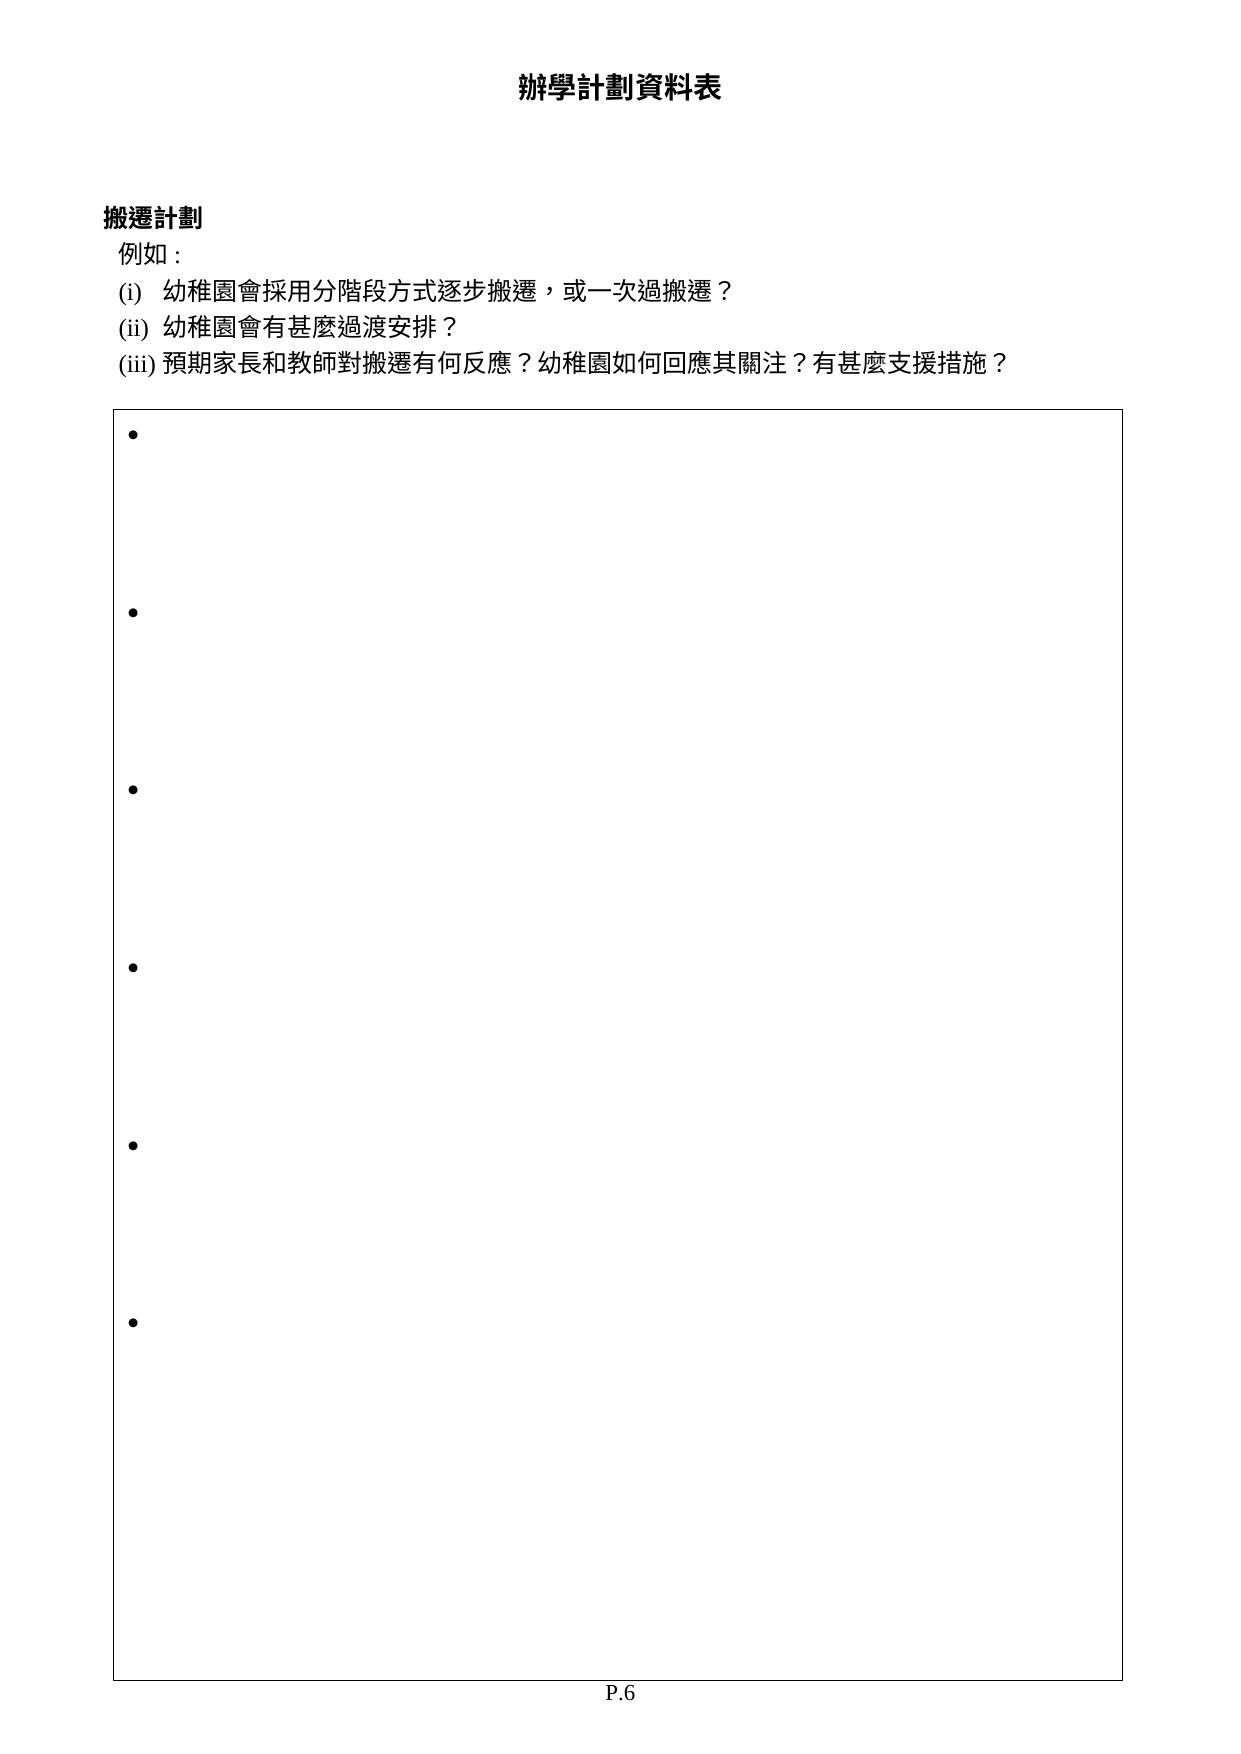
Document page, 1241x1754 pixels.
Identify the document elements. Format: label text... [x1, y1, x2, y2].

text 搬遷計劃 [103, 198, 1152, 235]
text 例如 : [118, 235, 1122, 271]
text (ii) 幼稚園會有甚麼過渡安排？ [118, 307, 1122, 343]
text (iii) 預期家長和教師對搬遷有何反應？幼稚園如何回應其關注？有甚麼支援措施？ [118, 343, 1122, 380]
text (i) 幼稚園會採用分階段方式逐步搬遷，或一次過搬遷？ [118, 271, 1122, 307]
